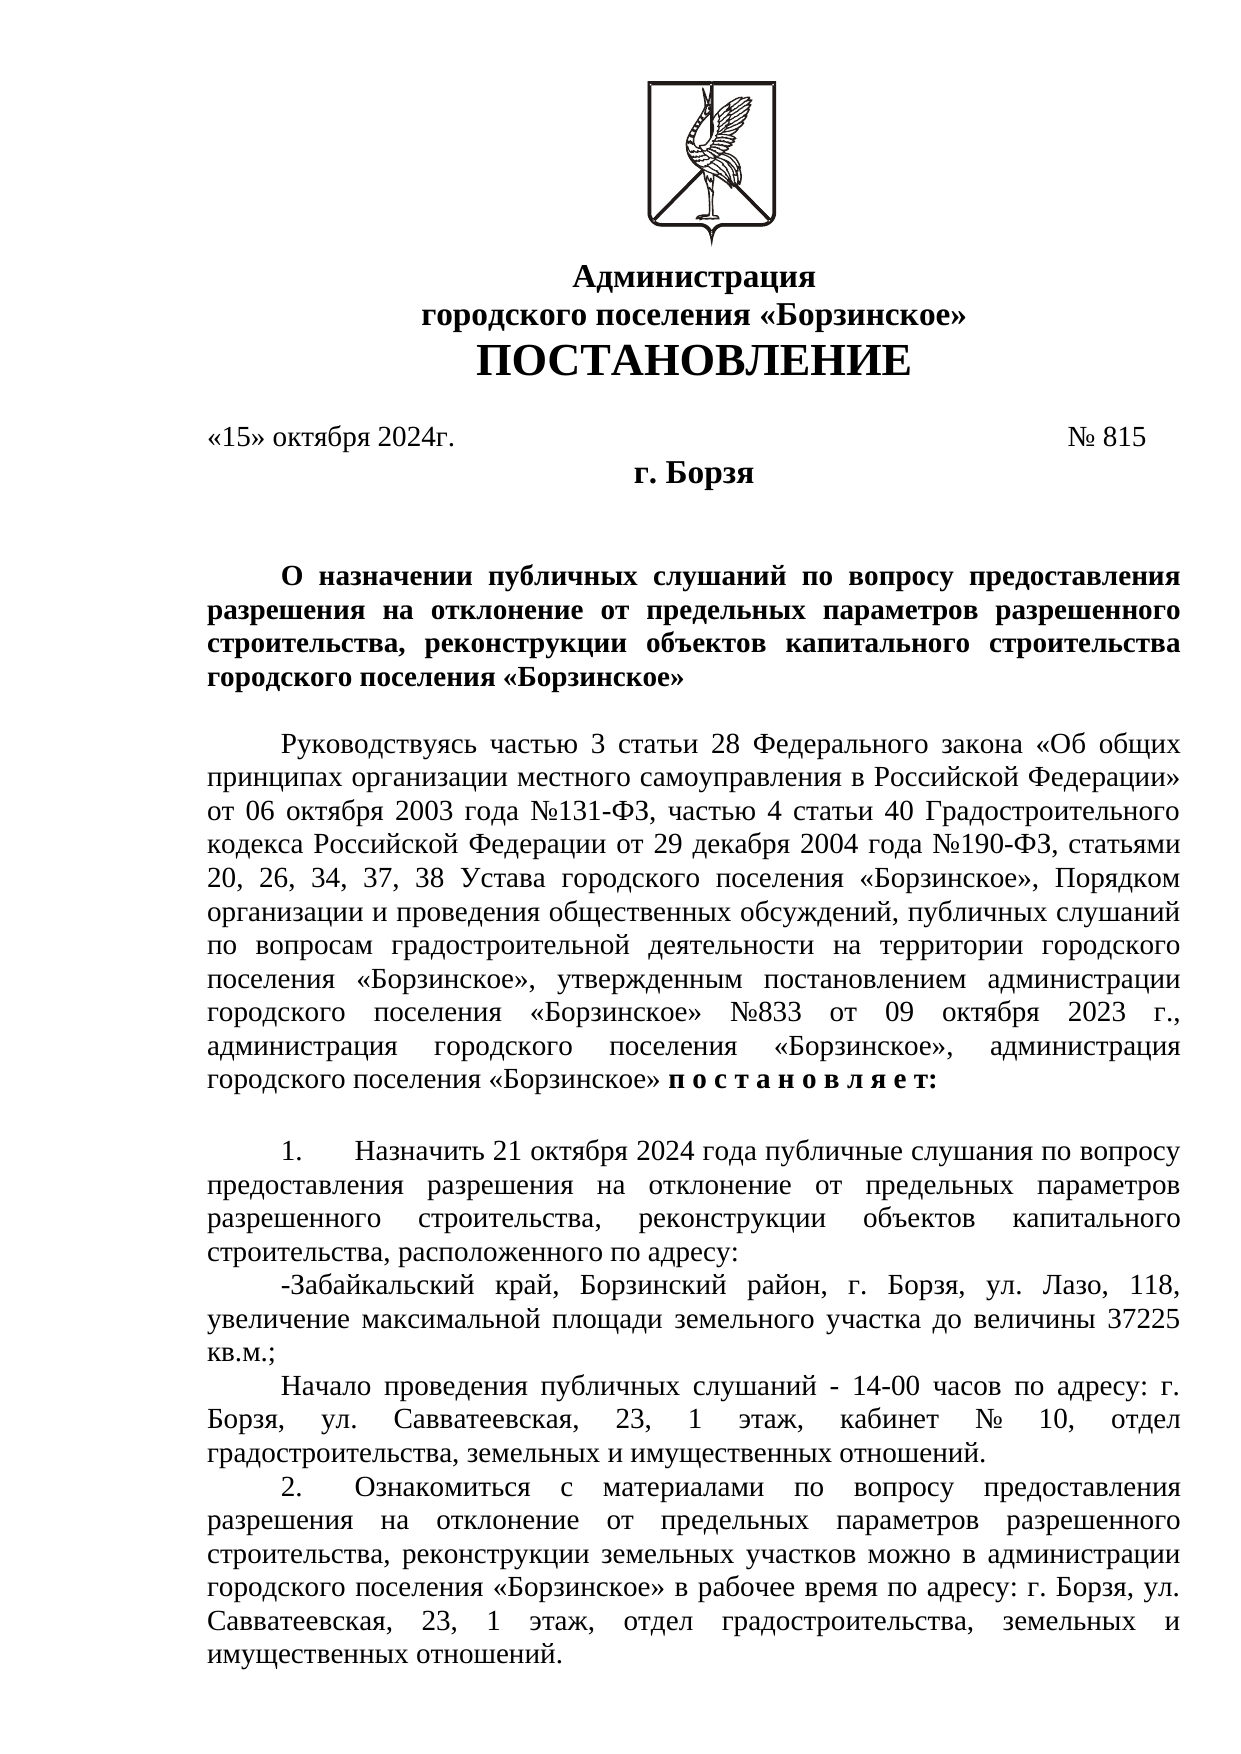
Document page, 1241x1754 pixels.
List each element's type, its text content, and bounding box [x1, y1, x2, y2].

text г. Борзя [207, 453, 1181, 491]
text ПОСТАНОВЛЕНИЕ [207, 333, 1181, 386]
text «15» октября 2024г. № 815 [207, 419, 1181, 453]
text О назначении публичных слушаний по вопросу предоставления разрешения на отклонение от предельных параметров разрешенного строительства, реконструкции объектов капитального строительства городского поселения «Борзинское» [207, 558, 1181, 692]
list Назначить 21 октября 2024 года публичные слушания по вопросу предоставления разрешения на отклонение от предельных параметров разрешенного строительства, реконструкции объектов капитального строительства, расположенного по адресу: [207, 1133, 1181, 1267]
text -Забайкальский край, Борзинский район, г. Борзя, ул. Лазо, 118, увеличение максимальной площади земельного участка до величины 37225 кв.м.; [207, 1267, 1181, 1368]
text Начало проведения публичных слушаний - 14-00 часов по адресу: г. Борзя, ул. Савватеевская, 23, 1 этаж, кабинет № 10, отдел градостроительства, земельных и имущественных отношений. [207, 1368, 1181, 1469]
text Администрация [207, 256, 1181, 295]
list Ознакомиться с материалами по вопросу предоставления разрешения на отклонение от предельных параметров разрешенного строительства, реконструкции земельных участков можно в администрации городского поселения «Борзинское» в рабочее время по адресу: г. Борзя, ул. Савватеевская, 23, 1 этаж, отдел градостроительства, земельных и имущественных отношений. [207, 1469, 1181, 1670]
text Руководствуясь частью 3 статьи 28 Федерального закона «Об общих принципах организации местного самоуправления в Российской Федерации» от 06 октября 2003 года №131-ФЗ, частью 4 статьи 40 Градостроительного кодекса Российской Федерации от 29 декабря 2004 года №190-ФЗ, статьями 20, 26, 34, 37, 38 Устава городского поселения «Борзинское», Порядком организации и проведения общественных обсуждений, публичных слушаний по вопросам градостроительной деятельности на территории городского поселения «Борзинское», утвержденным постановлением администрации городского поселения «Борзинское» №833 от 09 октября 2023 г., администрация городского поселения «Борзинское», администрация городского поселения «Борзинское» п о с т а н о в л я е т: [207, 726, 1181, 1095]
text городского поселения «Борзинское» [207, 295, 1181, 333]
